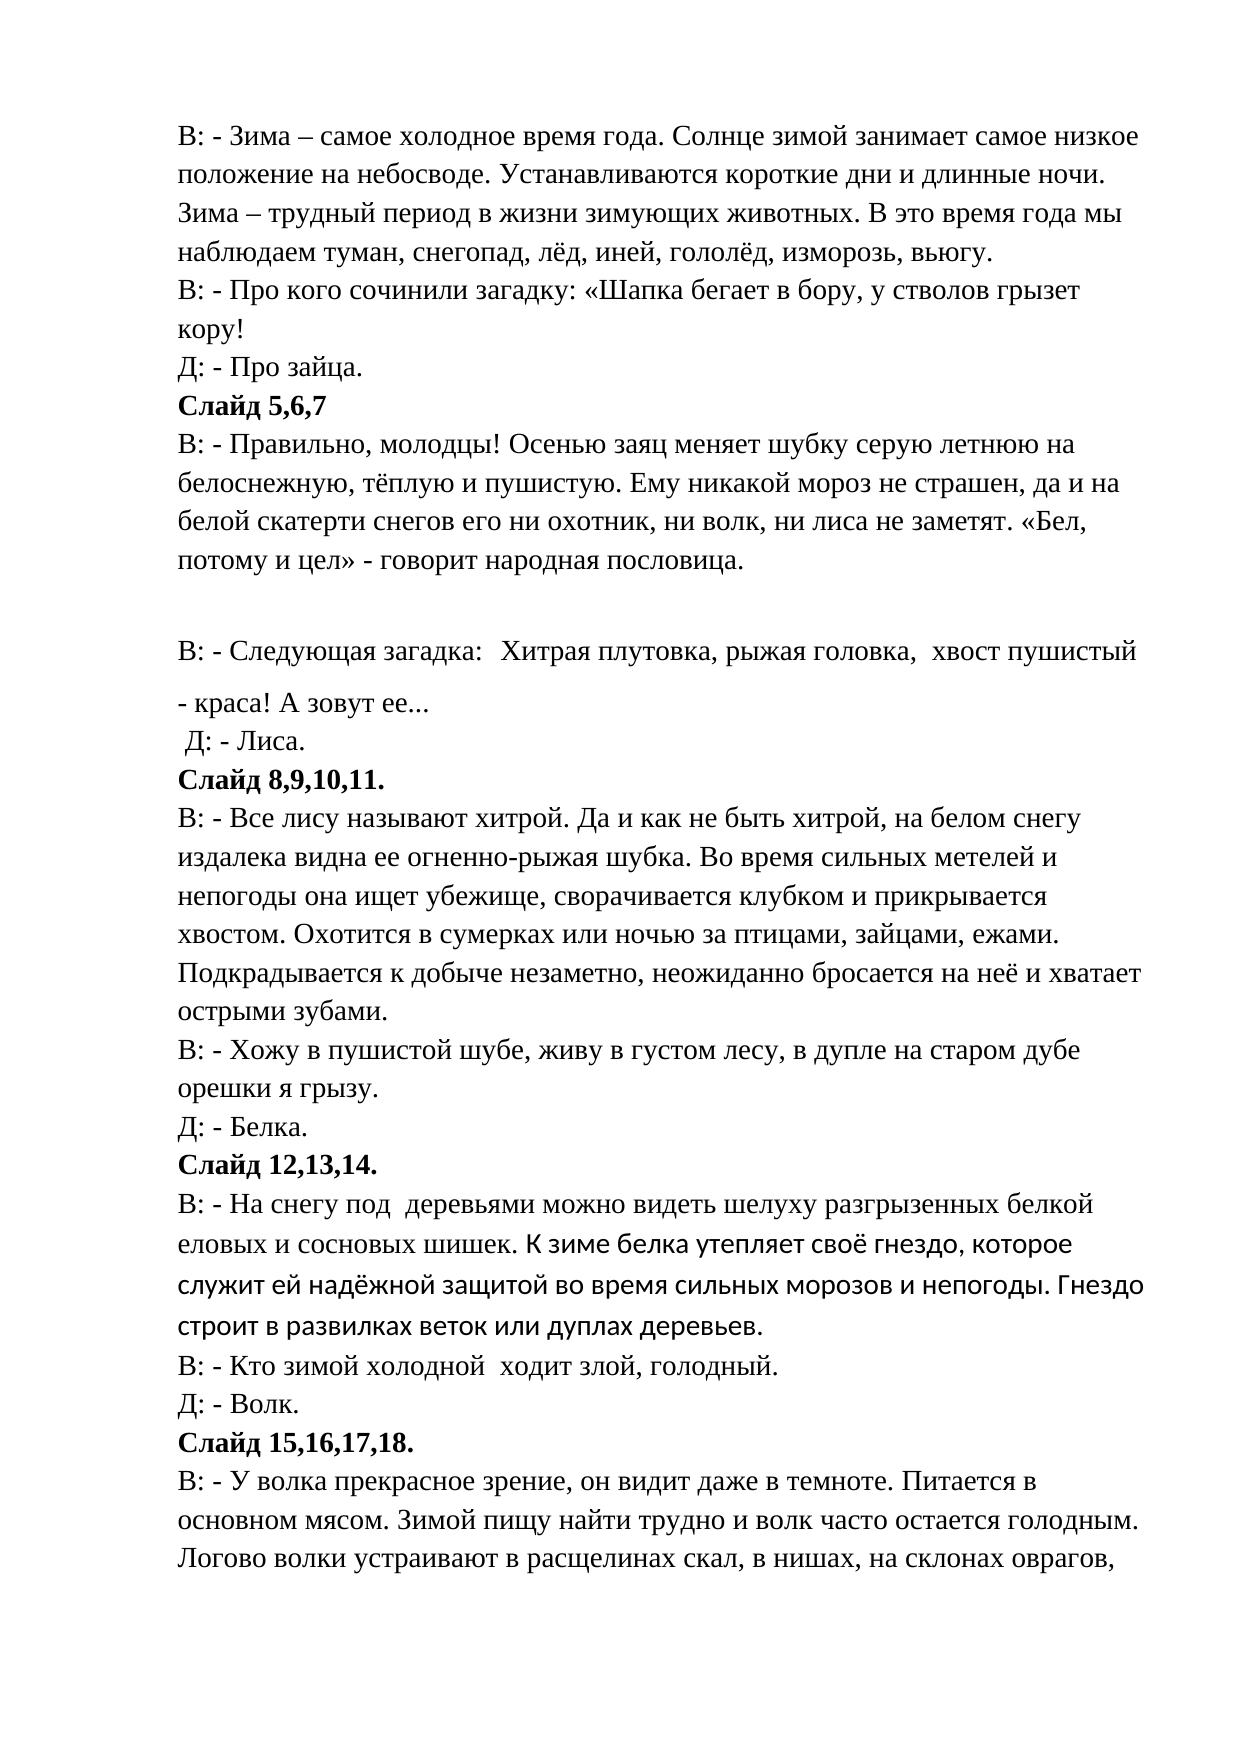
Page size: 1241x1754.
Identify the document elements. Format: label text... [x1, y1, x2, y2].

text Д: - Волк. [177, 1386, 1152, 1420]
text Слайд 15,16,17,18. [177, 1425, 1152, 1458]
text В: - Хожу в пушистой шубе, живу в густом лесу, в дупле на старом дубе орешки я грызу. [177, 1032, 1152, 1104]
text Д: - Белка. [177, 1109, 1152, 1142]
text В: - Зима – самое холодное время года. Солнце зимой занимает самое низкое положение на небосводе. Устанавливаются короткие дни и длинные ночи. Зима – трудный период в жизни зимующих животных. В это время года мы наблюдаем туман, снегопад, лёд, иней, гололёд, изморозь, вьюгу. [177, 118, 1152, 267]
text Слайд 12,13,14. [177, 1147, 1152, 1181]
text В: - Про кого сочинили загадку: «Шапка бегает в бору, у стволов грызет кору! Д: - Про зайца. [177, 272, 1152, 383]
text В: - Все лису называют хитрой. Да и как не быть хитрой, на белом снегу издалека видна ее огненно-рыжая шубка. Во время сильных метелей и непогоды она ищет убежище, сворачивается клубком и прикрывается хвостом. Охотится в сумерках или ночью за птицами, зайцами, ежами. Подкрадывается к добыче незаметно, неожиданно бросается на неё и хватает острыми зубами. [177, 801, 1152, 1027]
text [177, 1463, 1152, 1574]
text В: - Кто зимой холодной ходит злой, голодный. [177, 1348, 1152, 1381]
text Д: - Лиса. Слайд 8,9,10,11. [177, 723, 1152, 796]
text В: - На снегу под деревьями можно видеть шелуху разгрызенных белкой еловых и сосновых шишек. К зиме белка утепляет своё гнездо, которое служит ей надёжной защитой во время сильных морозов и непогоды. Гнездо строит в развилках веток или дуплах деревьев. [177, 1186, 1152, 1342]
text Слайд 5,6,7 В: - Правильно, молодцы! Осенью заяц меняет шубку серую летнюю на белоснежную, тёплую и пушистую. Ему никакой мороз не страшен, да и на белой скатерти снегов его ни охотник, ни волк, ни лиса не заметят. «Бел, потому и цел» - говорит народная пословица. В: - Следующая загадка: Хитрая плутовка, рыжая головка, хвост пушистый - краса! А зовут ее... [177, 388, 1152, 718]
